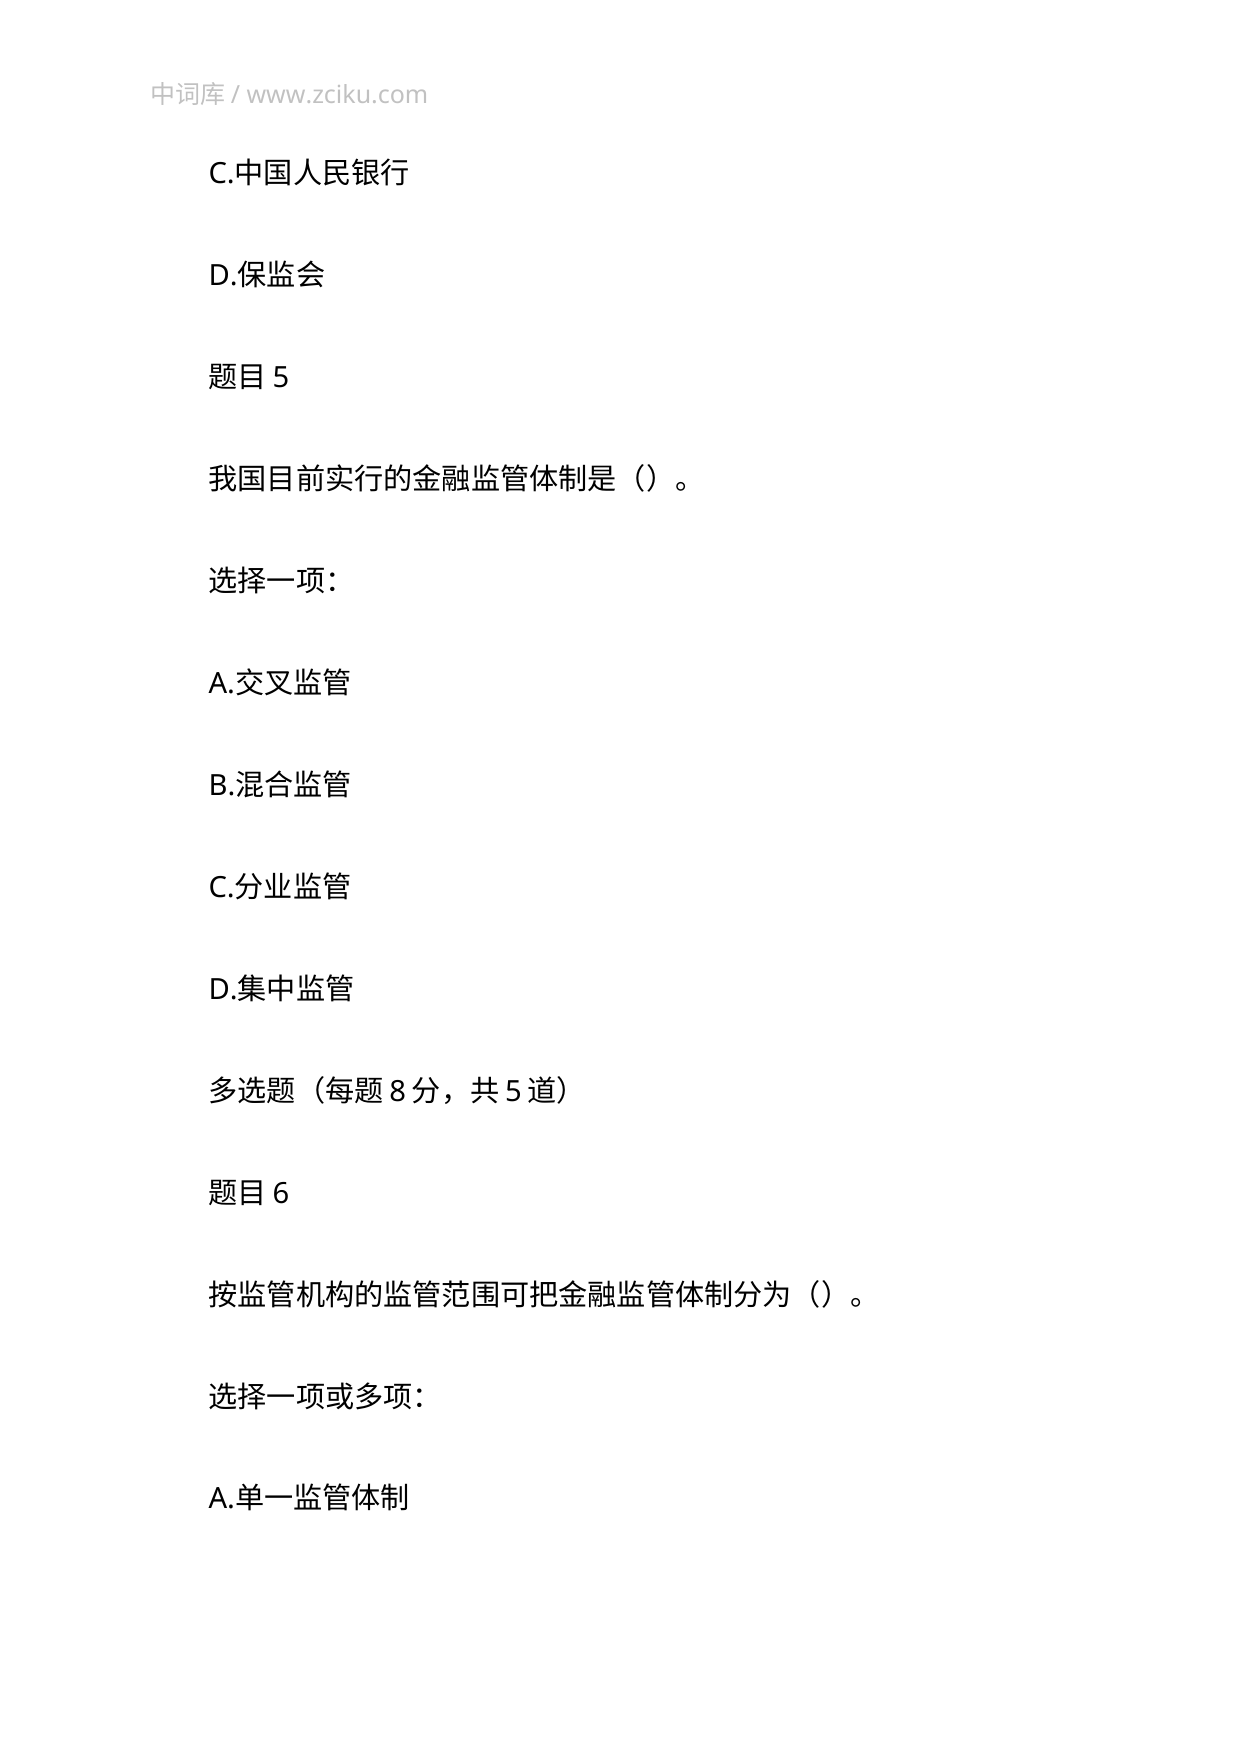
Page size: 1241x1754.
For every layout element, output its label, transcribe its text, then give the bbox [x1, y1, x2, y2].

text 按监管机构的监管范围可把金融监管体制分为（）。 [150, 1271, 1090, 1314]
text D.保监会 [150, 252, 1090, 294]
text 题目5 [150, 354, 1090, 396]
text A.单一监管体制 [150, 1475, 1090, 1517]
text A.交叉监管 [150, 659, 1090, 702]
text 题目6 [150, 1169, 1090, 1212]
text 选择一项： [150, 558, 1090, 600]
text 我国目前实行的金融监管体制是（）。 [150, 456, 1090, 498]
text 选择一项或多项： [150, 1373, 1090, 1415]
text 多选题（每题8分，共5道） [150, 1067, 1090, 1110]
text C.中国人民银行 [150, 150, 1090, 192]
text B.混合监管 [150, 761, 1090, 804]
text D.集中监管 [150, 965, 1090, 1008]
text C.分业监管 [150, 863, 1090, 906]
